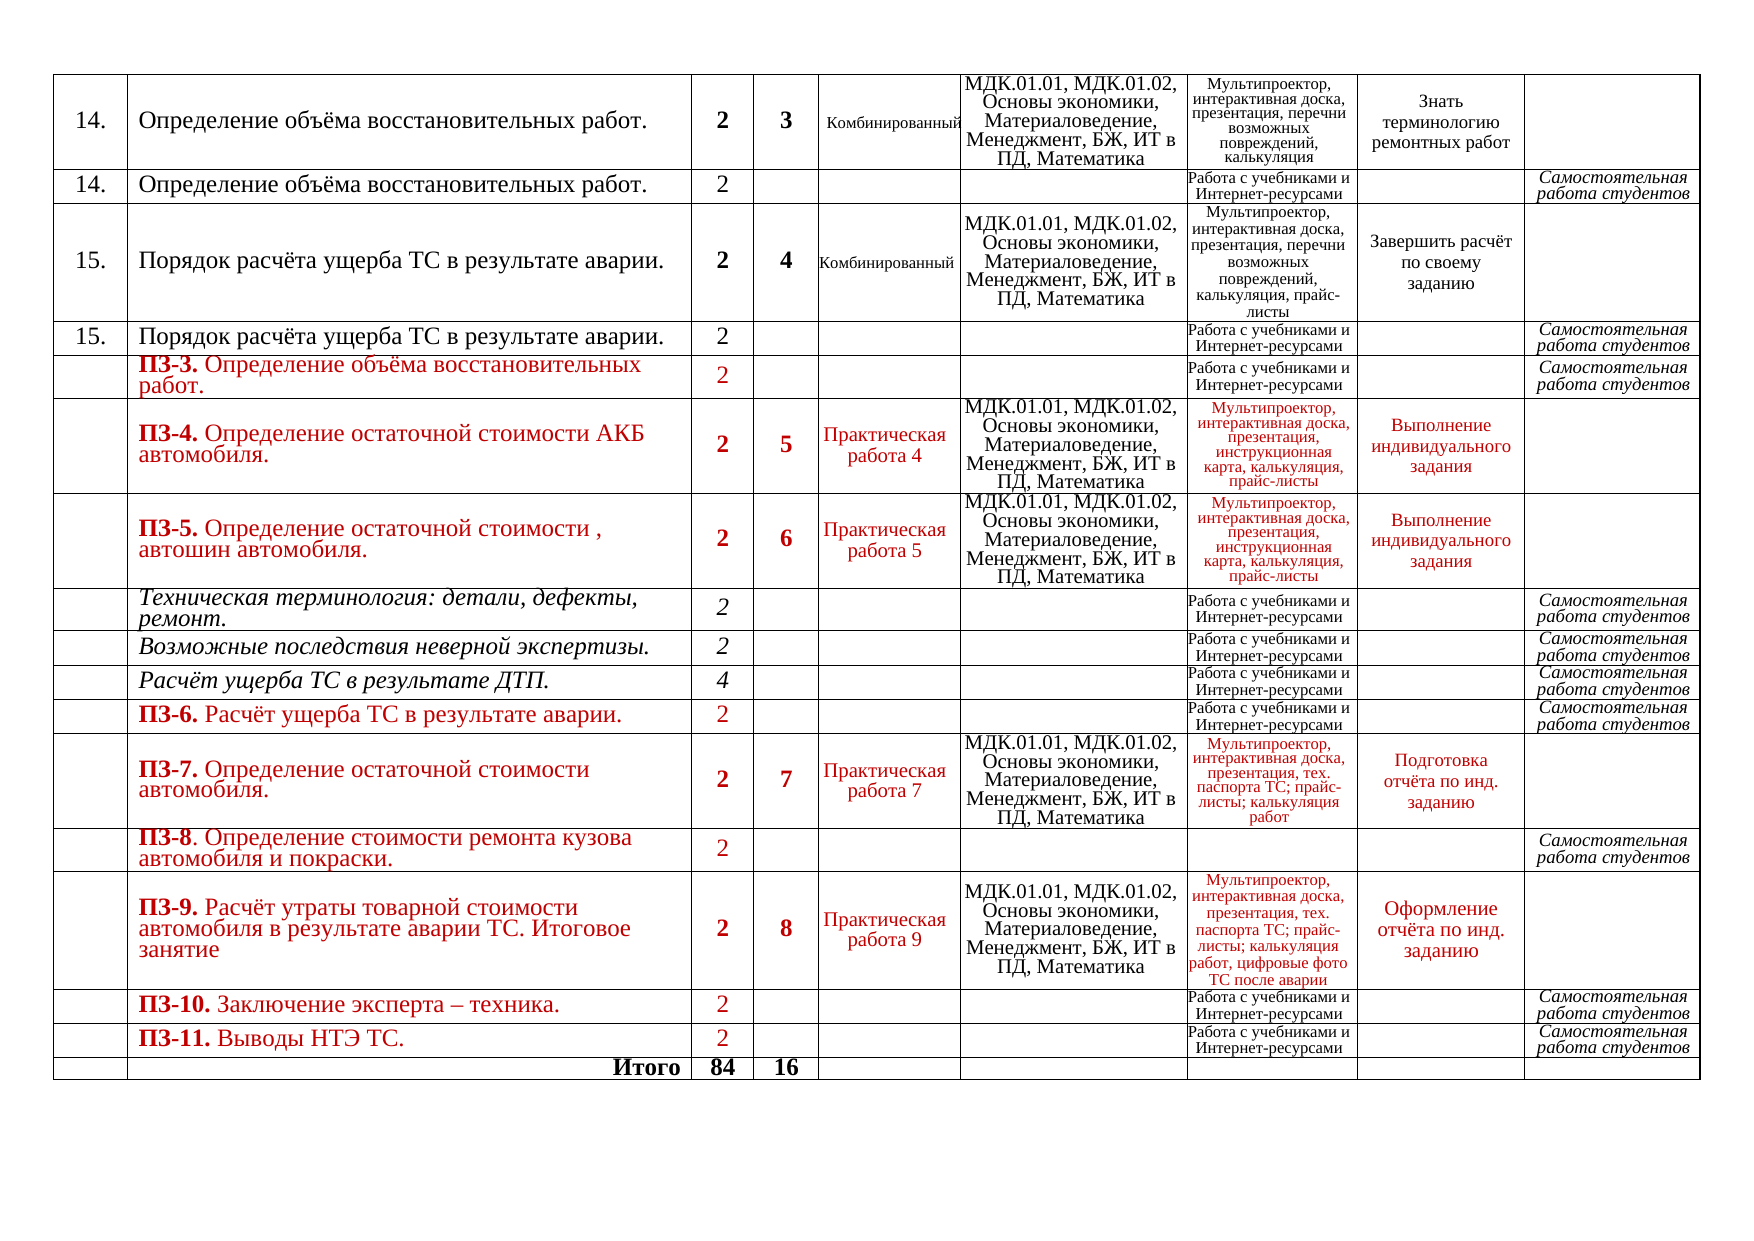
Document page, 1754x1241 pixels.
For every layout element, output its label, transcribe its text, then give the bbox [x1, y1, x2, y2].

table_cell [754, 356, 818, 398]
table_cell 4 [754, 204, 818, 321]
table_cell [54, 829, 127, 871]
table_cell [54, 700, 127, 733]
table_cell [1525, 872, 1699, 988]
table_cell [819, 1024, 960, 1057]
table_cell [754, 700, 818, 733]
table_cell МДК.01.01, МДК.01.02, Основы экономики, Материаловедение, Менеджмент, БЖ, ИТ в ПД, Математика [961, 494, 1187, 587]
table_cell Самостоятельная работа студентов [1525, 356, 1699, 398]
table_cell [754, 666, 818, 699]
table_cell 2 [692, 170, 753, 203]
table_cell 7 [754, 734, 818, 828]
table_cell Выполнение индивидуального задания [1358, 399, 1524, 493]
table_cell [54, 631, 127, 664]
table_cell 2 [692, 990, 753, 1023]
table_cell 2 [692, 872, 753, 988]
table_cell [1358, 1024, 1524, 1057]
table_cell Техническая терминология: детали, дефекты, ремонт. [128, 589, 691, 630]
table_cell МДК.01.01, МДК.01.02, Основы экономики, Материаловедение, Менеджмент, БЖ, ИТ в ПД, Математика [961, 75, 1187, 169]
table_cell ПЗ-9. Расчёт утраты товарной стоимости автомобиля в результате аварии ТС. Итоговое занятие [128, 872, 691, 988]
table_cell Порядок расчёта ущерба ТС в результате аварии. [128, 204, 691, 321]
table_cell [54, 666, 127, 699]
table_cell [819, 356, 960, 398]
table_cell Практическая работа 5 [819, 494, 960, 587]
table_cell Работа с учебниками и Интернет-ресурсами [1188, 170, 1357, 203]
table_cell Мультипроектор, интерактивная доска, презентация, перечни возможных повреждений, калькуляция, прайс-листы [1188, 204, 1357, 321]
table_cell Порядок расчёта ущерба ТС в результате аварии. [128, 322, 691, 355]
table_cell 15. [54, 322, 127, 355]
table_cell ПЗ-10. Заключение эксперта – техника. [128, 990, 691, 1023]
table_cell Оформление отчёта по инд. заданию [1358, 872, 1524, 988]
table_cell [754, 589, 818, 630]
table_cell Выполнение индивидуального задания [1358, 494, 1524, 587]
table_cell [54, 494, 127, 587]
table_cell [1358, 589, 1524, 630]
table_cell ПЗ-8. Определение стоимости ремонта кузова автомобиля и покраски. [128, 829, 691, 871]
table_cell Самостоятельная работа студентов [1525, 322, 1699, 355]
table_cell [819, 666, 960, 699]
table_cell [819, 589, 960, 630]
table_cell [961, 356, 1187, 398]
table_cell Самостоятельная работа студентов [1525, 700, 1699, 733]
table_cell ПЗ-3. Определение объёма восстановительных работ. [128, 356, 691, 398]
table_cell Работа с учебниками и Интернет-ресурсами [1188, 990, 1357, 1023]
table_cell Работа с учебниками и Интернет-ресурсами [1188, 589, 1357, 630]
table_cell [54, 872, 127, 988]
table_cell 4 [692, 666, 753, 699]
table_cell 5 [754, 399, 818, 493]
table_cell 2 [692, 494, 753, 587]
table_cell Самостоятельная работа студентов [1525, 990, 1699, 1023]
table_cell 2 [692, 631, 753, 664]
table_cell Практическая работа 9 [819, 872, 960, 988]
table_cell Завершить расчёт по своему заданию [1358, 204, 1524, 321]
table_cell [1188, 1058, 1357, 1079]
table_cell [961, 1024, 1187, 1057]
table_cell [1358, 322, 1524, 355]
table_cell [1358, 631, 1524, 664]
table_cell Итого [128, 1058, 691, 1079]
table_cell Самостоятельная работа студентов [1525, 829, 1699, 871]
table_cell [961, 1058, 1187, 1079]
table_cell [1525, 734, 1699, 828]
table_cell [1525, 399, 1699, 493]
table_cell [961, 666, 1187, 699]
table_cell Мультипроектор, интерактивная доска, презентация, инструкционная карта, калькуляция, прайс-листы [1188, 494, 1357, 587]
table_cell [754, 322, 818, 355]
table_cell Самостоятельная работа студентов [1525, 666, 1699, 699]
table_cell Знать терминологию ремонтных работ [1358, 75, 1524, 169]
table_cell ПЗ-11. Выводы НТЭ ТС. [128, 1024, 691, 1057]
table_cell Практическая работа 4 [819, 399, 960, 493]
table_cell Самостоятельная работа студентов [1525, 170, 1699, 203]
table_cell [961, 829, 1187, 871]
table_cell [961, 322, 1187, 355]
table_cell 8 [754, 872, 818, 988]
table_cell [54, 1058, 127, 1079]
table_cell [961, 631, 1187, 664]
table_cell [961, 990, 1187, 1023]
table_cell [1358, 829, 1524, 871]
table_cell МДК.01.01, МДК.01.02, Основы экономики, Материаловедение, Менеджмент, БЖ, ИТ в ПД, Математика [961, 399, 1187, 493]
table_cell 2 [692, 734, 753, 828]
table_cell Расчёт ущерба ТС в результате ДТП. [128, 666, 691, 699]
table_cell 16 [754, 1058, 818, 1079]
table_cell 2 [692, 356, 753, 398]
table_cell 6 [754, 494, 818, 587]
table_cell Практическая работа 7 [819, 734, 960, 828]
table_cell Самостоятельная работа студентов [1525, 631, 1699, 664]
table_cell Определение объёма восстановительных работ. [128, 170, 691, 203]
table_cell Работа с учебниками и Интернет-ресурсами [1188, 666, 1357, 699]
table_cell Работа с учебниками и Интернет-ресурсами [1188, 356, 1357, 398]
table_cell [54, 1024, 127, 1057]
table_cell [1358, 356, 1524, 398]
table_cell 2 [692, 75, 753, 169]
table_cell 2 [692, 589, 753, 630]
table_cell [1525, 204, 1699, 321]
table_cell [819, 322, 960, 355]
table_cell [819, 829, 960, 871]
table_cell Мультипроектор, интерактивная доска, презентация, тех. паспорта ТС; прайс-листы; калькуляция работ [1188, 734, 1357, 828]
table_cell Работа с учебниками и Интернет-ресурсами [1188, 631, 1357, 664]
table_cell [1358, 666, 1524, 699]
table_cell [1358, 700, 1524, 733]
table_cell Комбинированный [819, 75, 960, 169]
table_cell [54, 399, 127, 493]
table_cell 15. [54, 204, 127, 321]
table_cell [1525, 494, 1699, 587]
table_cell [1358, 1058, 1524, 1079]
table_cell ПЗ-7. Определение остаточной стоимости автомобиля. [128, 734, 691, 828]
table_cell [1525, 1058, 1699, 1079]
table_cell [819, 631, 960, 664]
table_cell Мультипроектор, интерактивная доска, презентация, перечни возможных повреждений, калькуляция [1188, 75, 1357, 169]
table_cell [819, 990, 960, 1023]
table_cell [819, 700, 960, 733]
table_cell [961, 700, 1187, 733]
table_cell 2 [692, 1024, 753, 1057]
table_cell [754, 170, 818, 203]
table_cell Возможные последствия неверной экспертизы. [128, 631, 691, 664]
table_cell [754, 990, 818, 1023]
table_cell МДК.01.01, МДК.01.02, Основы экономики, Материаловедение, Менеджмент, БЖ, ИТ в ПД, Математика [961, 204, 1187, 321]
table_cell Самостоятельная работа студентов [1525, 1024, 1699, 1057]
table_cell [819, 170, 960, 203]
table_cell ПЗ-6. Расчёт ущерба ТС в результате аварии. [128, 700, 691, 733]
table_cell Мультипроектор, интерактивная доска, презентация, инструкционная карта, калькуляция, прайс-листы [1188, 399, 1357, 493]
table_cell 3 [754, 75, 818, 169]
table_cell Работа с учебниками и Интернет-ресурсами [1188, 1024, 1357, 1057]
table_cell [754, 829, 818, 871]
table_cell [54, 734, 127, 828]
table_cell [961, 170, 1187, 203]
table_cell Подготовка отчёта по инд. заданию [1358, 734, 1524, 828]
table_cell [1188, 829, 1357, 871]
table_cell 84 [692, 1058, 753, 1079]
table_cell [961, 589, 1187, 630]
table_cell МДК.01.01, МДК.01.02, Основы экономики, Материаловедение, Менеджмент, БЖ, ИТ в ПД, Математика [961, 734, 1187, 828]
table_cell [1525, 75, 1699, 169]
table_cell Мультипроектор, интерактивная доска, презентация, тех. паспорта ТС; прайс-листы; калькуляция работ, цифровые фото ТС после аварии [1188, 872, 1357, 988]
table_cell ПЗ-4. Определение остаточной стоимости АКБ автомобиля. [128, 399, 691, 493]
table_cell Работа с учебниками и Интернет-ресурсами [1188, 322, 1357, 355]
table_cell ПЗ-5. Определение остаточной стоимости , автошин автомобиля. [128, 494, 691, 587]
table_cell Комбинированный [819, 204, 960, 321]
table_cell МДК.01.01, МДК.01.02, Основы экономики, Материаловедение, Менеджмент, БЖ, ИТ в ПД, Математика [961, 872, 1187, 988]
table_cell Работа с учебниками и Интернет-ресурсами [1188, 700, 1357, 733]
table_cell [819, 1058, 960, 1079]
table_cell 2 [692, 204, 753, 321]
table_cell 2 [692, 829, 753, 871]
table_cell 14. [54, 75, 127, 169]
table_cell [54, 589, 127, 630]
table_cell 2 [692, 399, 753, 493]
table_cell [54, 356, 127, 398]
table_cell 2 [692, 700, 753, 733]
table_cell 2 [692, 322, 753, 355]
table_cell [54, 990, 127, 1023]
table_cell Самостоятельная работа студентов [1525, 589, 1699, 630]
table_cell [1358, 990, 1524, 1023]
table_cell [754, 631, 818, 664]
table_cell [1358, 170, 1524, 203]
table_cell [754, 1024, 818, 1057]
table_cell Определение объёма восстановительных работ. [128, 75, 691, 169]
table_cell 14. [54, 170, 127, 203]
